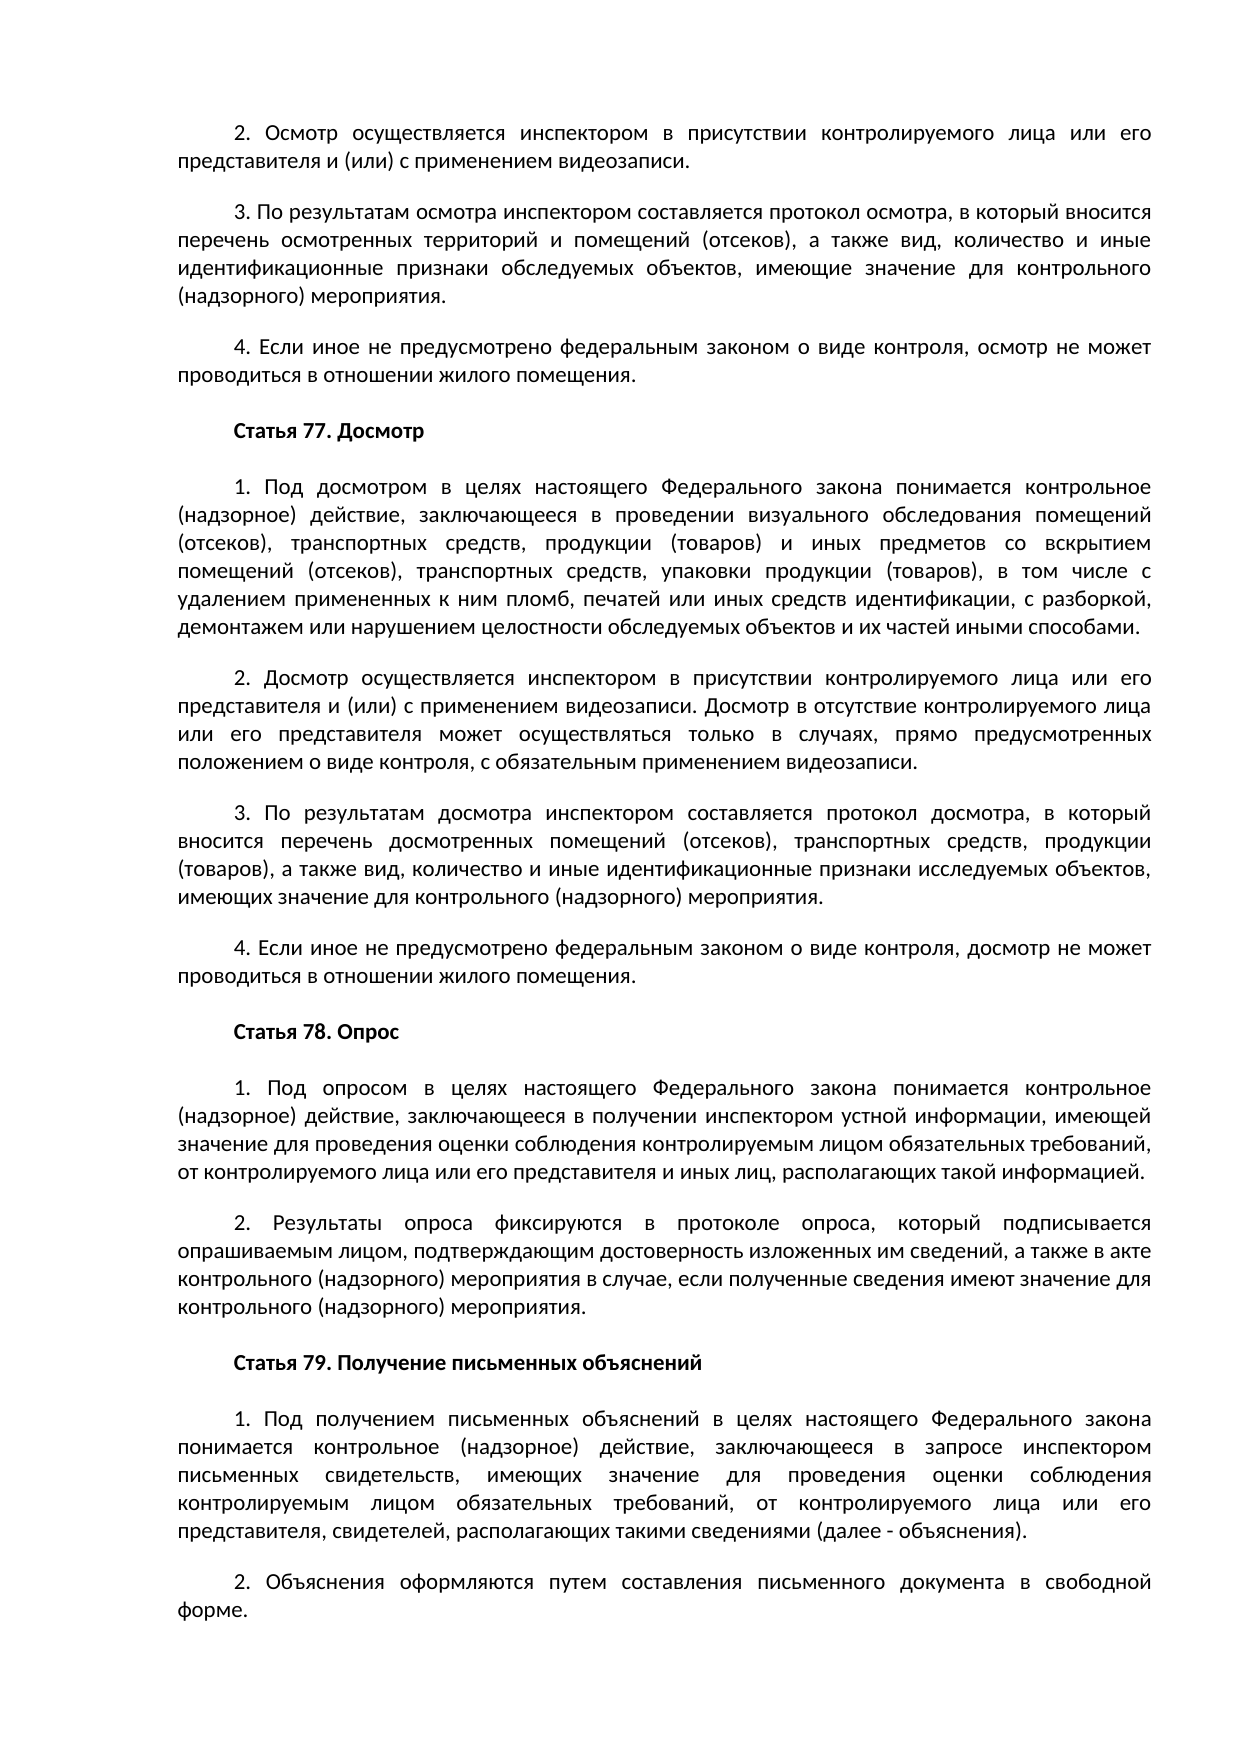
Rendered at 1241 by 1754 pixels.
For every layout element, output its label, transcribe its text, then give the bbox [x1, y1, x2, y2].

text 4. Если иное не предусмотрено федеральным законом о виде контроля, досмотр не может проводиться в отношении жилого помещения. [177, 933, 1152, 989]
text 2. Досмотр осуществляется инспектором в присутствии контролируемого лица или его представителя и (или) с применением видеозаписи. Досмотр в отсутствие контролируемого лица или его представителя может осуществляться только в случаях, прямо предусмотренных положением о виде контроля, с обязательным применением видеозаписи. [177, 663, 1152, 775]
text 3. По результатам осмотра инспектором составляется протокол осмотра, в который вносится перечень осмотренных территорий и помещений (отсеков), а также вид, количество и иные идентификационные признаки обследуемых объектов, имеющие значение для контрольного (надзорного) мероприятия. [177, 197, 1152, 309]
title Статья 77. Досмотр [177, 416, 1152, 444]
text 4. Если иное не предусмотрено федеральным законом о виде контроля, осмотр не может проводиться в отношении жилого помещения. [177, 332, 1152, 388]
title Статья 79. Получение письменных объяснений [177, 1348, 1152, 1376]
text 2. Объяснения оформляются путем составления письменного документа в свободной форме. [177, 1567, 1152, 1623]
text 2. Результаты опроса фиксируются в протоколе опроса, который подписывается опрашиваемым лицом, подтверждающим достоверность изложенных им сведений, а также в акте контрольного (надзорного) мероприятия в случае, если полученные сведения имеют значение для контрольного (надзорного) мероприятия. [177, 1208, 1152, 1320]
text 3. По результатам досмотра инспектором составляется протокол досмотра, в который вносится перечень досмотренных помещений (отсеков), транспортных средств, продукции (товаров), а также вид, количество и иные идентификационные признаки исследуемых объектов, имеющих значение для контрольного (надзорного) мероприятия. [177, 798, 1152, 910]
text 1. Под получением письменных объяснений в целях настоящего Федерального закона понимается контрольное (надзорное) действие, заключающееся в запросе инспектором письменных свидетельств, имеющих значение для проведения оценки соблюдения контролируемым лицом обязательных требований, от контролируемого лица или его представителя, свидетелей, располагающих такими сведениями (далее - объяснения). [177, 1404, 1152, 1544]
text 2. Осмотр осуществляется инспектором в присутствии контролируемого лица или его представителя и (или) с применением видеозаписи. [177, 118, 1152, 174]
text 1. Под опросом в целях настоящего Федерального закона понимается контрольное (надзорное) действие, заключающееся в получении инспектором устной информации, имеющей значение для проведения оценки соблюдения контролируемым лицом обязательных требований, от контролируемого лица или его представителя и иных лиц, располагающих такой информацией. [177, 1073, 1152, 1185]
title Статья 78. Опрос [177, 1017, 1152, 1045]
text 1. Под досмотром в целях настоящего Федерального закона понимается контрольное (надзорное) действие, заключающееся в проведении визуального обследования помещений (отсеков), транспортных средств, продукции (товаров) и иных предметов со вскрытием помещений (отсеков), транспортных средств, упаковки продукции (товаров), в том числе с удалением примененных к ним пломб, печатей или иных средств идентификации, с разборкой, демонтажем или нарушением целостности обследуемых объектов и их частей иными способами. [177, 472, 1152, 640]
